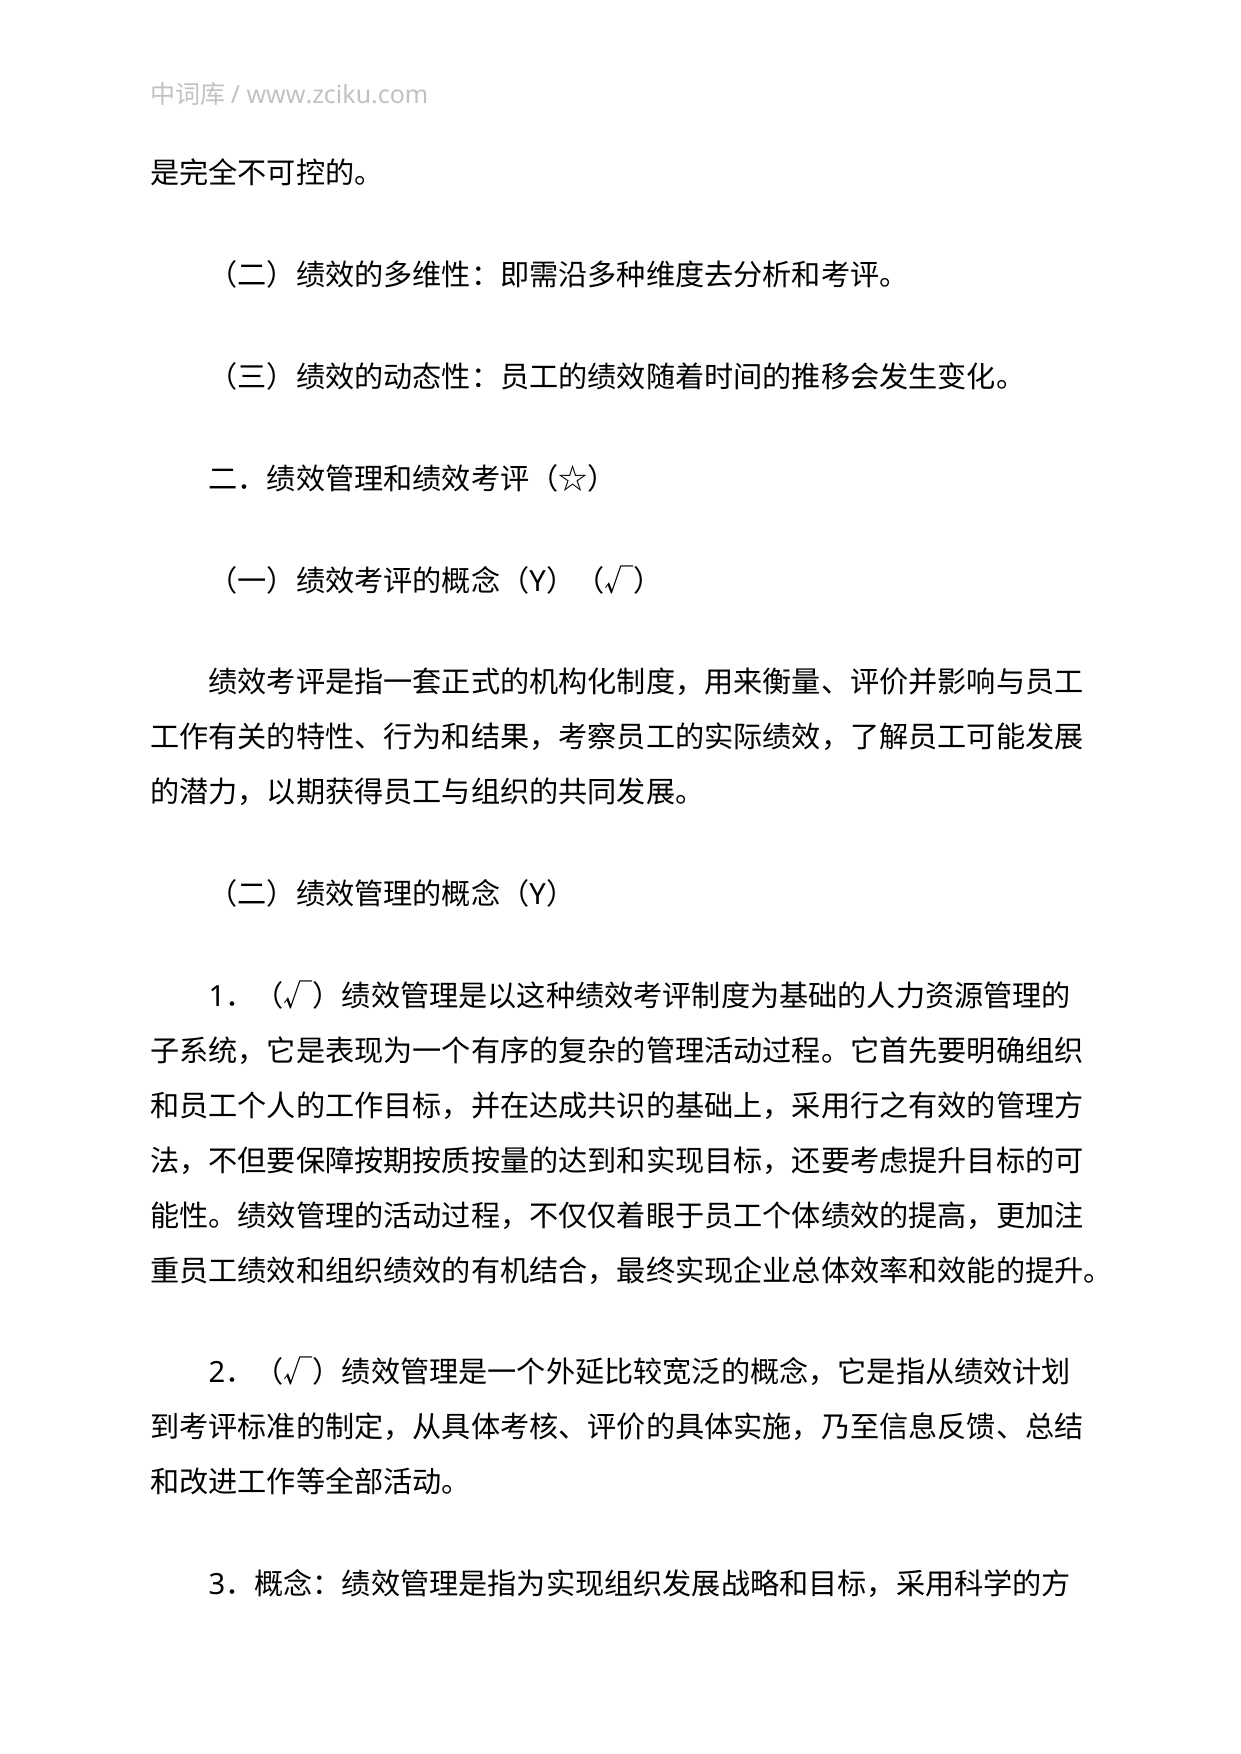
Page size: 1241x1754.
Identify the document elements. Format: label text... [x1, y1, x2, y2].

text （二）绩效管理的概念（Y） [150, 871, 1090, 913]
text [150, 150, 1090, 192]
text 二．绩效管理和绩效考评（☆） [150, 455, 1090, 498]
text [150, 1561, 1090, 1603]
text 绩效考评是指一套正式的机构化制度，用来衡量、评价并影响与员工工作有关的特性、行为和结果，考察员工的实际绩效，了解员工可能发展的潜力，以期获得员工与组织的共同发展。 [150, 659, 1090, 811]
text 1．（√）绩效管理是以这种绩效考评制度为基础的人力资源管理的子系统，它是表现为一个有序的复杂的管理活动过程。它首先要明确组织和员工个人的工作目标，并在达成共识的基础上，采用行之有效的管理方法，不但要保障按期按质按量的达到和实现目标，还要考虑提升目标的可能性。绩效管理的活动过程，不仅仅着眼于员工个体绩效的提高，更加注重员工绩效和组织绩效的有机结合，最终实现企业总体效率和效能的提升。 [150, 973, 1090, 1289]
text （一）绩效考评的概念（Y）（√） [150, 557, 1090, 599]
text （三）绩效的动态性：员工的绩效随着时间的推移会发生变化。 [150, 353, 1090, 396]
text （二）绩效的多维性：即需沿多种维度去分析和考评。 [150, 252, 1090, 294]
text 2．（√）绩效管理是一个外延比较宽泛的概念，它是指从绩效计划到考评标准的制定，从具体考核、评价的具体实施，乃至信息反馈、总结和改进工作等全部活动。 [150, 1349, 1090, 1501]
